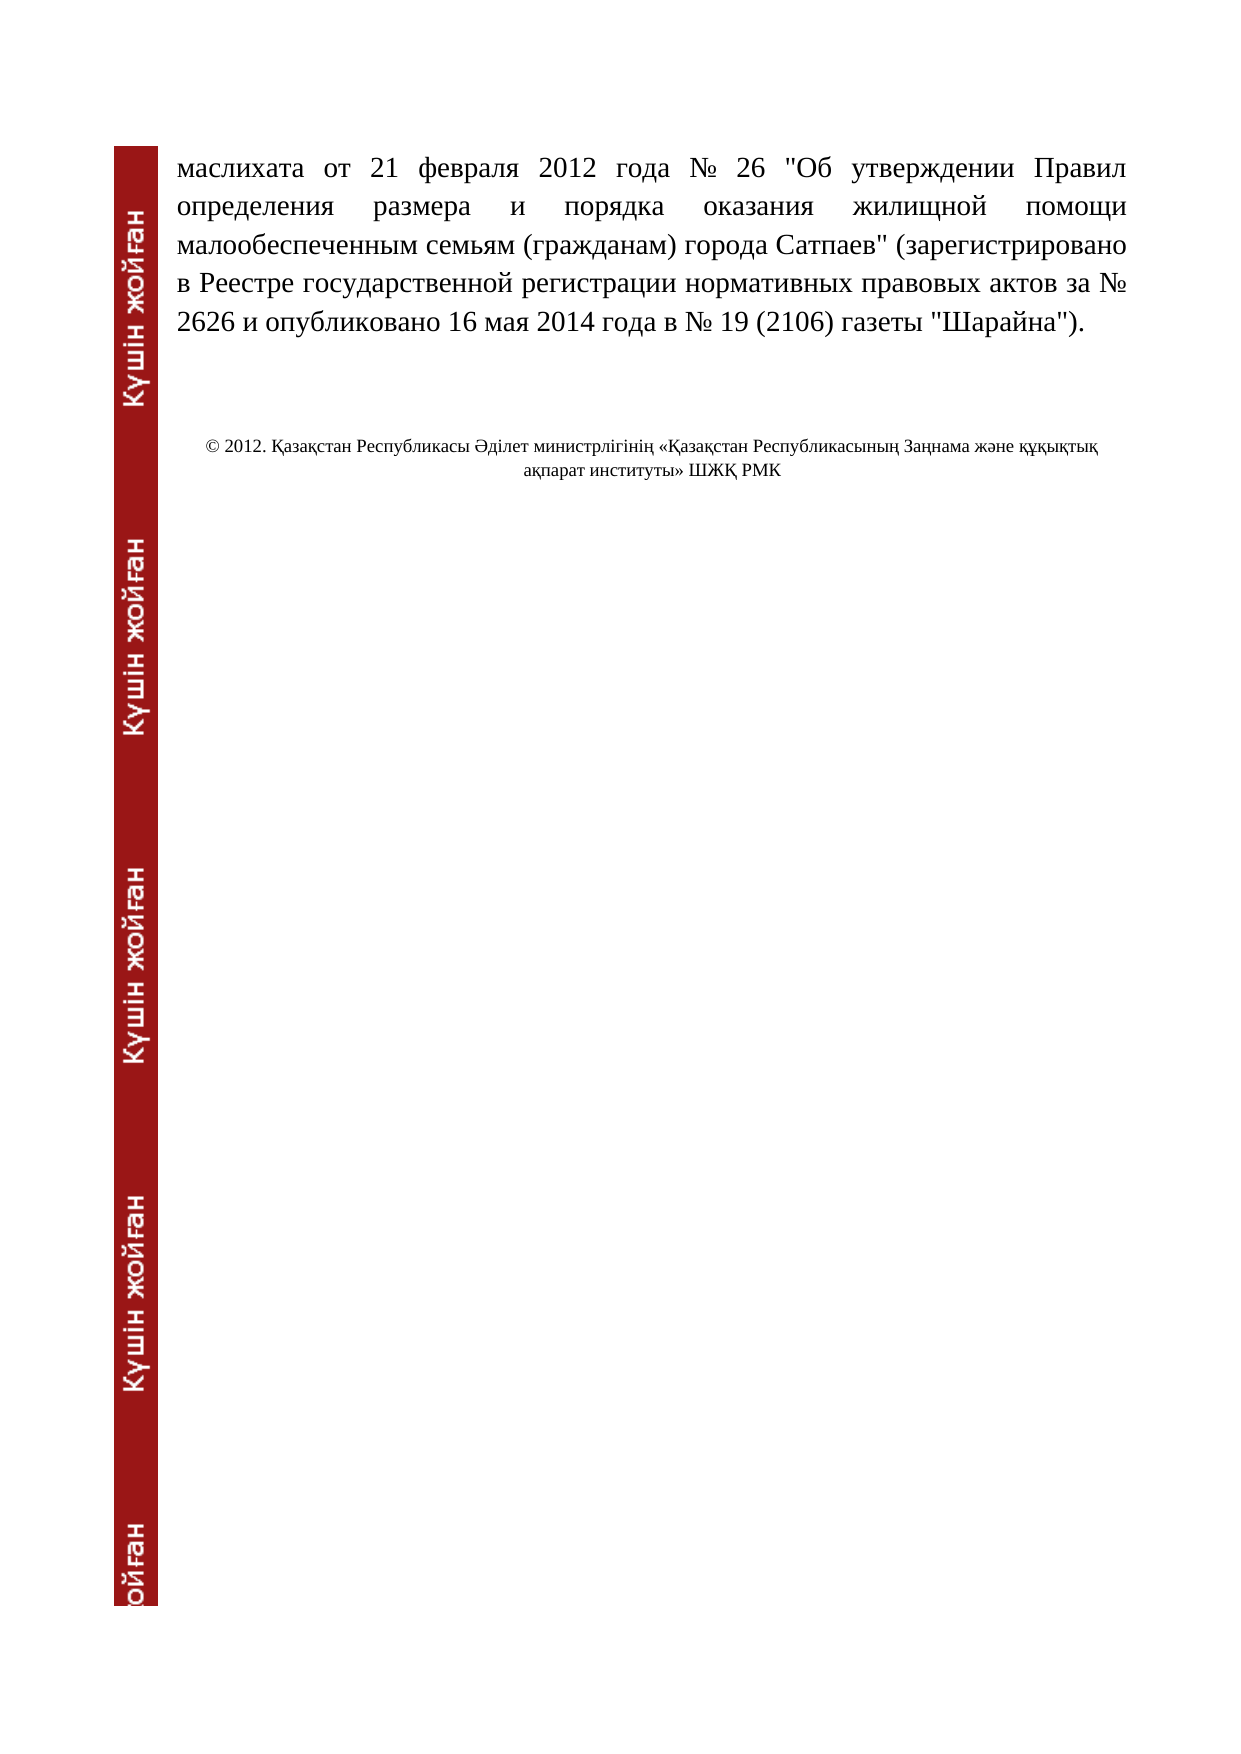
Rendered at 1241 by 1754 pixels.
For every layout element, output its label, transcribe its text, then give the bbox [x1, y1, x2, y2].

text © 2012. Қазақстан Республикасы Әділет министрлігінің «Қазақстан Республикасының Заңнама және құқықтық ақпарат институты» ШЖҚ РМК [112, 434, 1128, 481]
picture [114, 338, 158, 434]
picture [114, 146, 158, 150]
picture [114, 481, 158, 1606]
